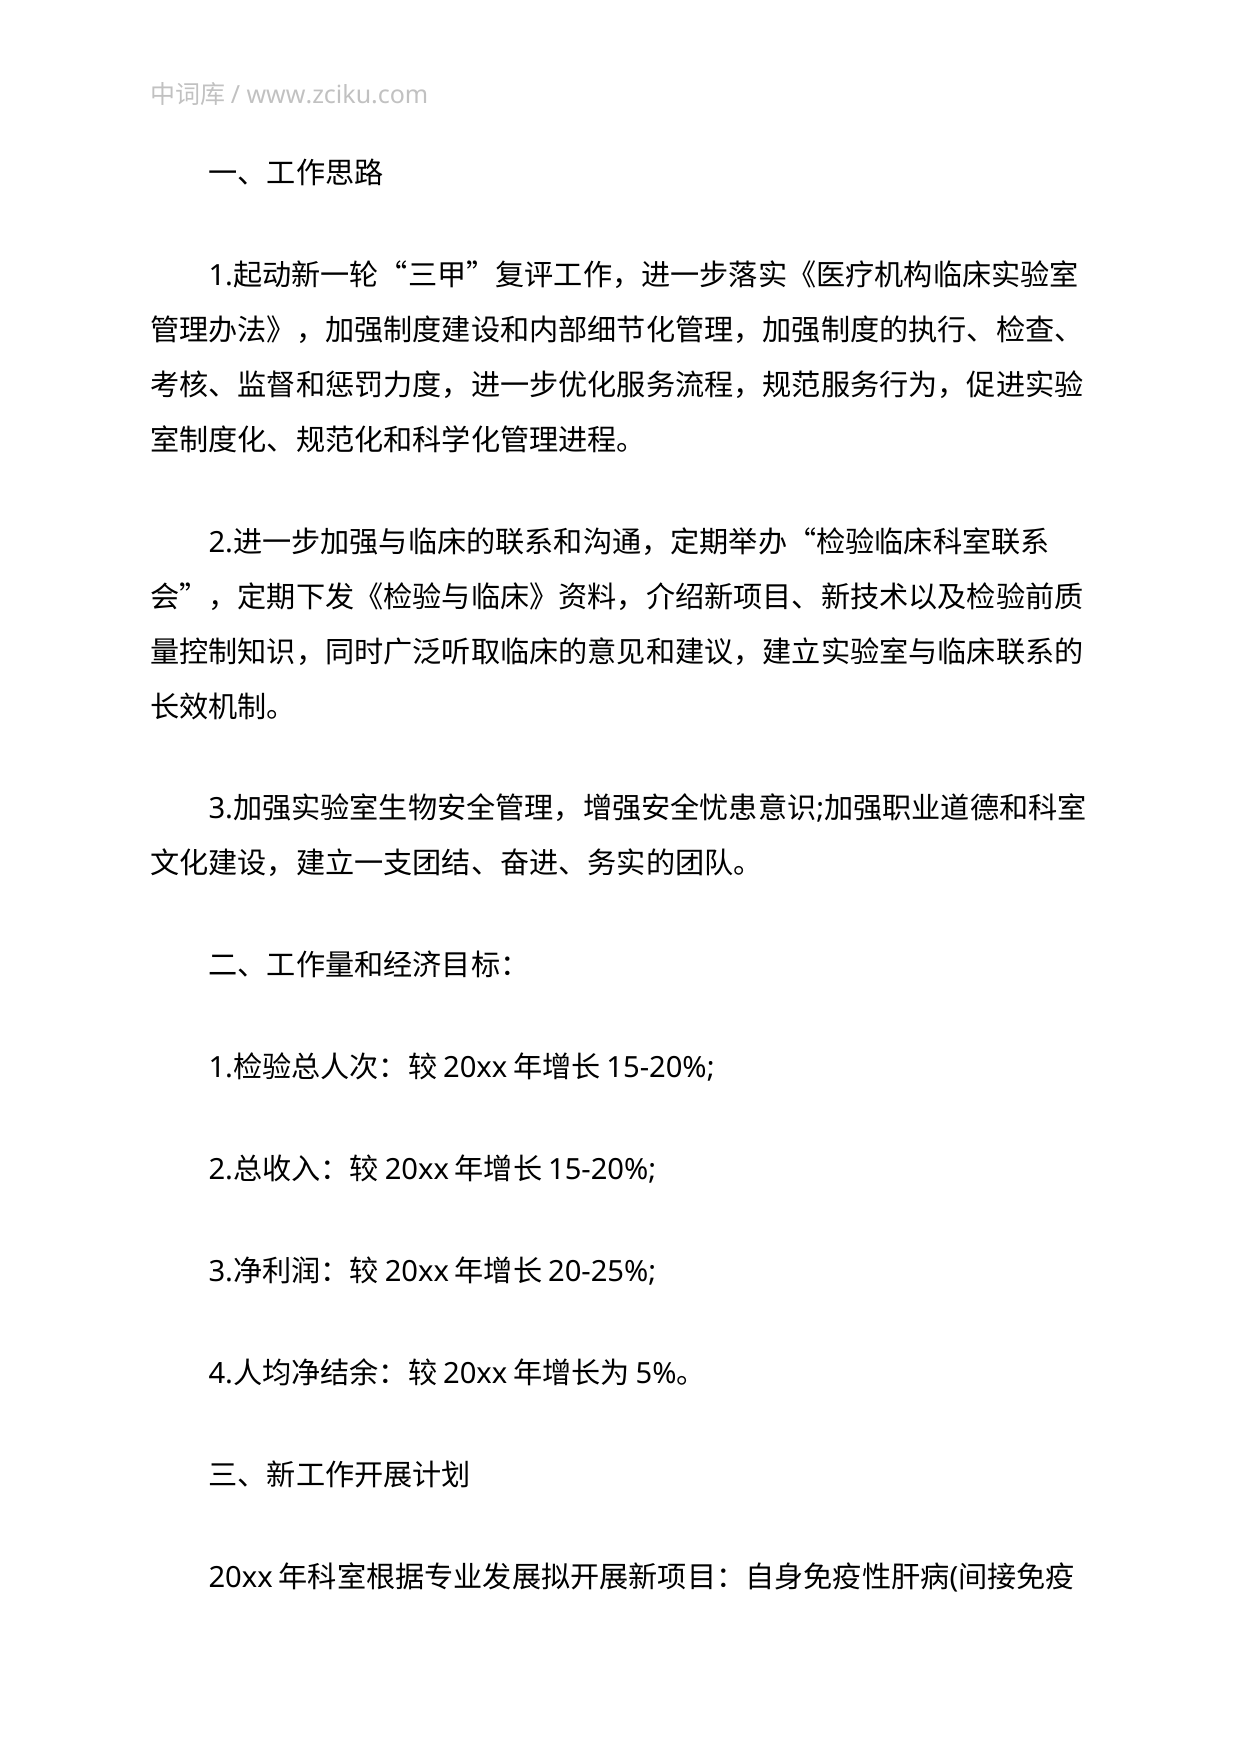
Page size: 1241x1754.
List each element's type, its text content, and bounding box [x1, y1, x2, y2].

text 一、工作思路 [150, 150, 1090, 192]
text 三、新工作开展计划 [150, 1451, 1090, 1494]
text 3.加强实验室生物安全管理，增强安全忧患意识;加强职业道德和科室文化建设，建立一支团结、奋进、务实的团队。 [150, 785, 1090, 882]
text 2.进一步加强与临床的联系和沟通，定期举办“检验临床科室联系会”，定期下发《检验与临床》资料，介绍新项目、新技术以及检验前质量控制知识，同时广泛听取临床的意见和建议，建立实验室与临床联系的长效机制。 [150, 518, 1090, 725]
text 4.人均净结余：较20xx年增长为5%。 [150, 1349, 1090, 1392]
text 二、工作量和经济目标： [150, 942, 1090, 984]
text 2.总收入：较20xx年增长15-20%; [150, 1145, 1090, 1188]
text 1.检验总人次：较20xx年增长15-20%; [150, 1043, 1090, 1086]
text 3.净利润：较20xx年增长20-25%; [150, 1247, 1090, 1290]
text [150, 1553, 1090, 1596]
text 1.起动新一轮“三甲”复评工作，进一步落实《医疗机构临床实验室管理办法》，加强制度建设和内部细节化管理，加强制度的执行、检查、考核、监督和惩罚力度，进一步优化服务流程，规范服务行为，促进实验室制度化、规范化和科学化管理进程。 [150, 252, 1090, 459]
